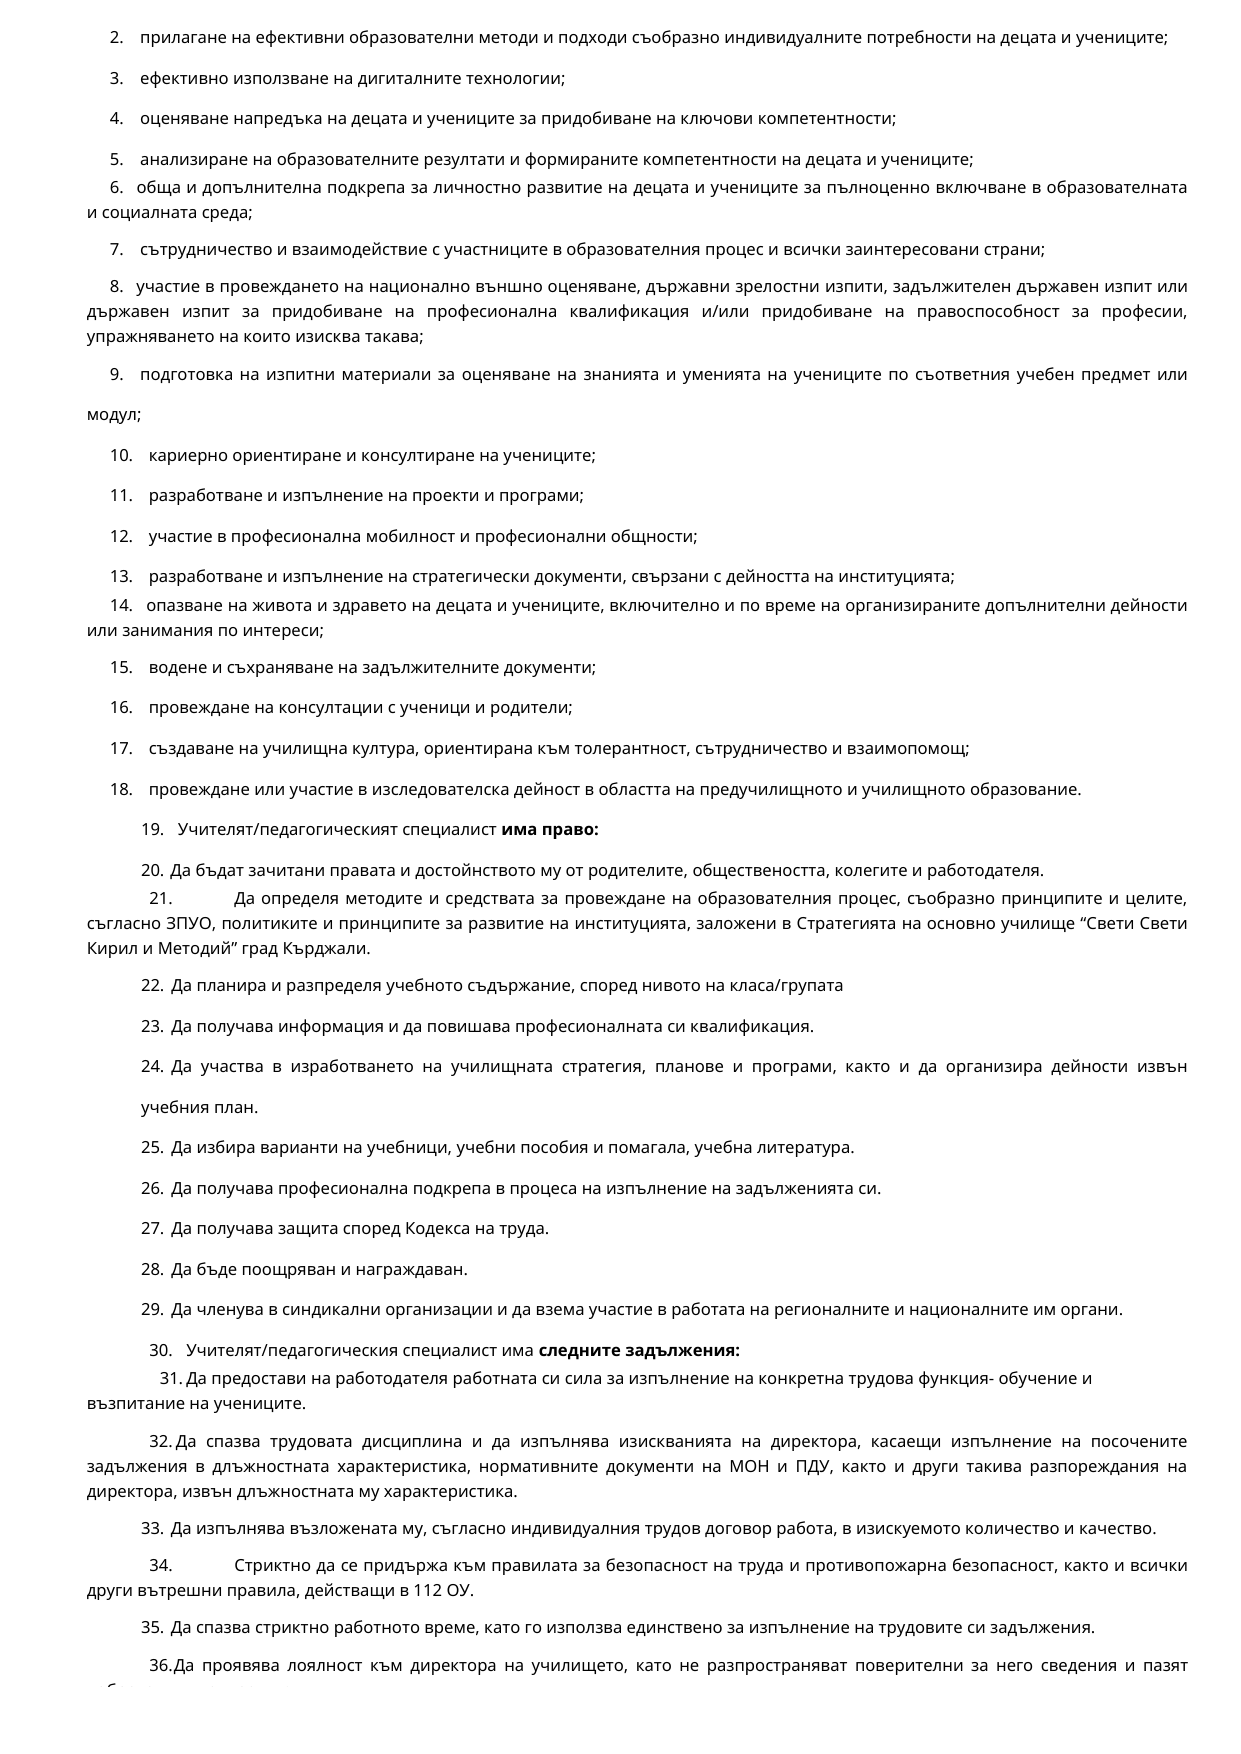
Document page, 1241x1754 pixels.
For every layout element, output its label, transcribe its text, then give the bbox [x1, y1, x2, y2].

list Да определя методите и средствата за провеждане на образователния процес, съобразно принципите и целите, съгласно ЗПУО, политиките и принципите за развитие на институцията, заложени в Стратегията на основно училище “Свети Свети Кирил и Методий” град Кърджали. [87, 884, 1189, 959]
list подготовка на изпитни материали за оценяване на знанията и уменията на учениците по съответния учебен предмет или модул; [87, 348, 1189, 429]
list Да получава информация и да повишава професионалната си квалификация. [141, 1000, 1189, 1040]
list опазване на живота и здравето на децата и учениците, включително и по време на организираните допълнителни дейности или занимания по интереси; [87, 591, 1189, 641]
list Стриктно да се придържа към правилата за безопасност на труда и противопожарна безопасност, както и всички други вътрешни правила, действащи в 112 ОУ. [87, 1551, 1189, 1601]
list Да предостави на работодателя работната си сила за изпълнение на конкретна трудова функция- обучение и възпитание на учениците. [87, 1364, 1189, 1414]
list Учителят/педагогическия специалист има следните задължения: [87, 1324, 1189, 1364]
list ефективно използване на дигиталните технологии; [87, 52, 1189, 92]
list Да планира и разпределя учебното съдържание, според нивото на класа/групата [141, 959, 1189, 1000]
list участие в професионална мобилност и професионални общности; [87, 510, 1189, 550]
list Да бъде поощряван и награждаван. [141, 1243, 1189, 1283]
list Да участва в изработването на училищната стратегия, планове и програми, както и да организира дейности извън учебния план. [141, 1040, 1189, 1121]
list Да спазва трудовата дисциплина и да изпълнява изискванията на директора, касаещи изпълнение на посочените задължения в длъжностната характеристика, нормативните документи на МОН и ПДУ, както и други такива разпореждания на директора, извън длъжностната му характеристика. [87, 1427, 1189, 1502]
list Да избира варианти на учебници, учебни пособия и помагала, учебна литература. [141, 1121, 1189, 1162]
list Да спазва стриктно работното време, като го използва единствено за изпълнение на трудовите си задължения. [141, 1621, 1189, 1637]
list кариерно ориентиране и консултиране на учениците; [87, 429, 1189, 469]
list оценяване напредъка на децата и учениците за придобиване на ключови компетентности; [87, 92, 1189, 133]
list разработване и изпълнение на стратегически документи, свързани с дейността на институцията; [87, 550, 1189, 591]
list сътрудничество и взаимодействие с участниците в образователния процес и всички заинтересовани страни; [87, 242, 1189, 259]
list прилагане на ефективни образователни методи и подходи съобразно индивидуалните потребности на децата и учениците; [87, 11, 1189, 52]
list Да получава защита според Кодекса на труда. [141, 1202, 1189, 1243]
list участие в провеждането на национално външно оценяване, държавни зрелостни изпити, задължителен държавен изпит или държавен изпит за придобиване на професионална квалификация и/или придобиване на правоспособност за професии, упражняването на които изисква такава; [87, 273, 1189, 348]
list обща и допълнителна подкрепа за личностно развитие на децата и учениците за пълноценно включване в образователната и социалната среда; [87, 173, 1189, 223]
list водене и съхраняване на задължителните документи; [87, 641, 1189, 682]
list Да изпълнява възложената му, съгласно индивидуалния трудов договор работа, в изискуемото количество и качество. [141, 1521, 1189, 1538]
list Да проявява лоялност към директора на училището, като не разпространяват поверителни за него сведения и пазят доброто му име и репутация. [87, 1651, 1189, 1687]
list Да членува в синдикални организации и да взема участие в работата на регионалните и националните им органи. [141, 1283, 1189, 1324]
list анализиране на образователните резултати и формираните компетентности на децата и учениците; [87, 133, 1189, 173]
list провеждане или участие в изследователска дейност в областта на предучилищното и училищното образование. [87, 763, 1189, 803]
list разработване и изпълнение на проекти и програми; [87, 469, 1189, 510]
list създаване на училищна култура, ориентирана към толерантност, сътрудничество и взаимопомощ; [87, 722, 1189, 763]
list провеждане на консултации с ученици и родители; [87, 682, 1189, 722]
list Учителят/педагогическият специалист има право: [141, 803, 1189, 844]
list Да бъдат зачитани правата и достойнството му от родителите, обществеността, колегите и работодателя. [141, 844, 1189, 884]
list Да получава професионална подкрепа в процеса на изпълнение на задълженията си. [141, 1162, 1189, 1202]
